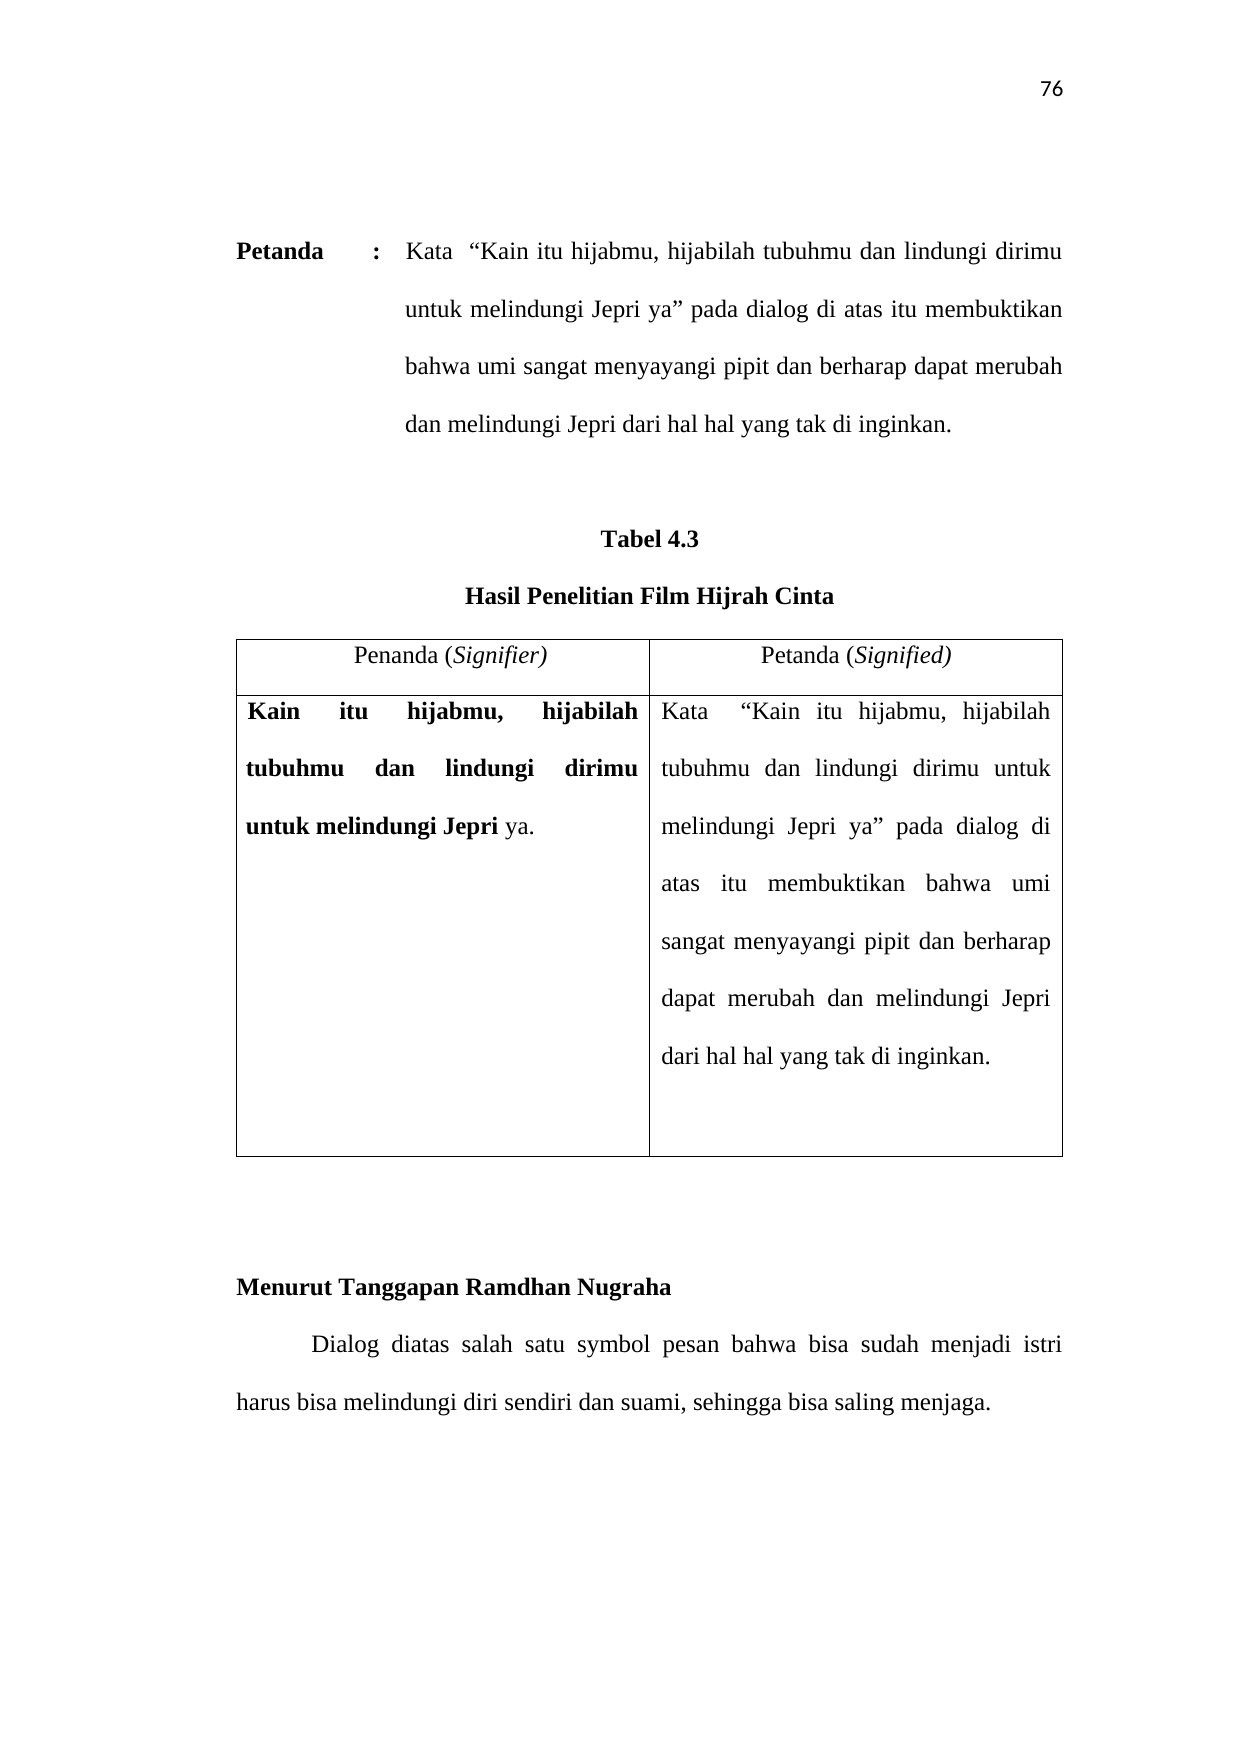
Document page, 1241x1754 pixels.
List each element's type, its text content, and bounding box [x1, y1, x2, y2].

text Menurut Tanggapan Ramdhan Nugraha [236, 1272, 1063, 1301]
table_cell Kain itu hijabmu, hijabilah tubuhmu dan lindungi dirimu untuk melindungi Jepri ya. [237, 696, 649, 1156]
text Petanda : Kata “Kain itu hijabmu, hijabilah tubuhmu dan lindungi dirimu untuk melindungi Jepri ya” pada dialog di atas itu membuktikan bahwa umi sangat menyayangi pipit dan berharap dapat merubah dan melindungi Jepri dari hal hal yang tak di inginkan. [236, 236, 1063, 437]
table_header Penanda (Signifier) [237, 640, 649, 695]
text Hasil Penelitian Film Hijrah Cinta [236, 581, 1063, 610]
table_cell Kata “Kain itu hijabmu, hijabilah tubuhmu dan lindungi dirimu untuk melindungi Jepri ya” pada dialog di atas itu membuktikan bahwa umi sangat menyayangi pipit dan berharap dapat merubah dan melindungi Jepri dari hal hal yang tak di inginkan. [650, 696, 1062, 1156]
text Dialog diatas salah satu symbol pesan bahwa bisa sudah menjadi istri harus bisa melindungi diri sendiri dan suami, sehingga bisa saling menjaga. [236, 1329, 1063, 1416]
text Tabel 4.3 [236, 524, 1063, 552]
table_header Petanda (Signified) [650, 640, 1062, 695]
